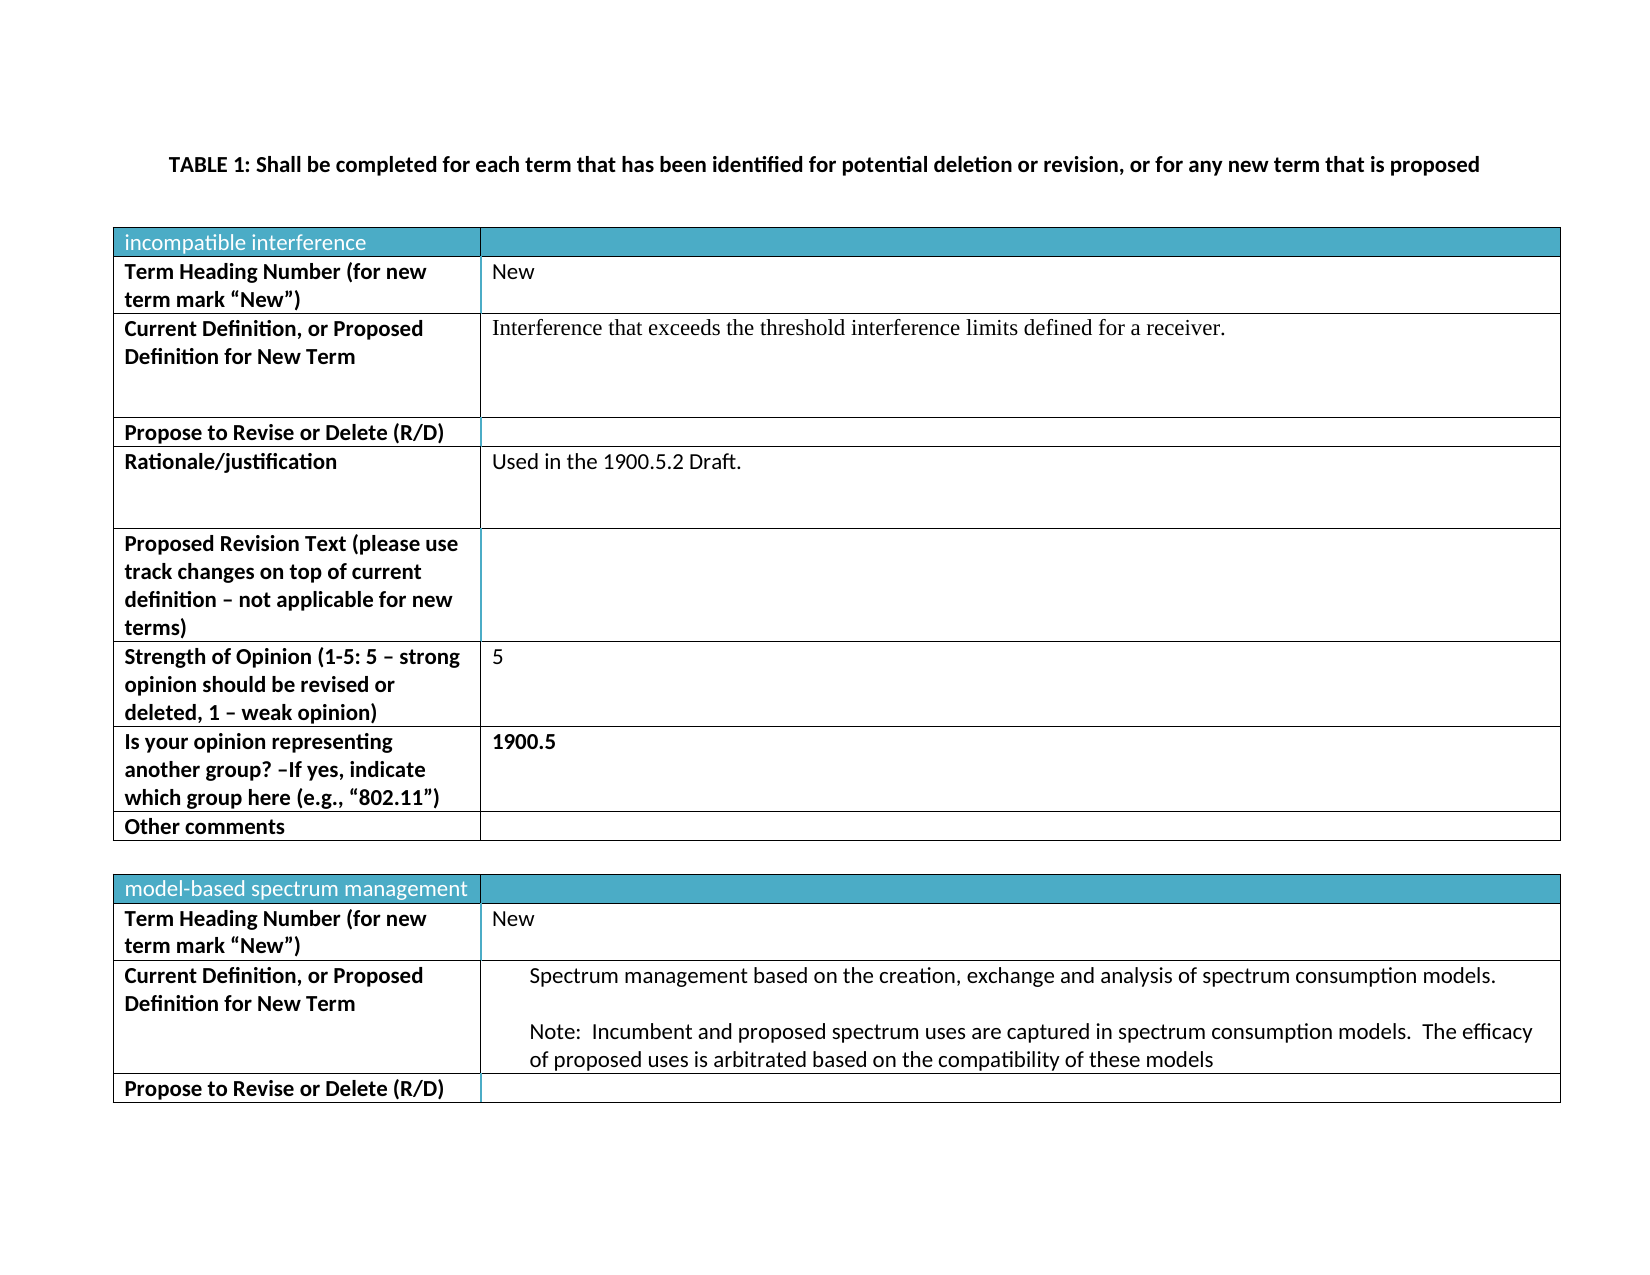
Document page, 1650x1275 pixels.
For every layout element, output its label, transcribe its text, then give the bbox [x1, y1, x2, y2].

table_cell New [482, 257, 1560, 313]
table_cell Is your opinion representing another group? –If yes, indicate which group here (e.g., “802.11”) [114, 727, 480, 811]
table_cell New [482, 904, 1560, 960]
text TABLE 1: Shall be completed for each term that has been identified for potential deletion or revision, or for any new term that is proposed [112, 150, 1537, 178]
table_cell [482, 1074, 1560, 1102]
table_header [481, 228, 1560, 256]
table_cell Term Heading Number (for new term mark “New”) [114, 257, 480, 313]
table_cell Proposed Revision Text (please use track changes on top of current definition – not applicable for new terms) [114, 529, 480, 641]
table_cell Propose to Revise or Delete (R/D) [114, 1074, 480, 1102]
table_cell Interference that exceeds the threshold interference limits defined for a receiver. [481, 314, 1560, 417]
table_cell 5 [481, 642, 1560, 726]
table_cell Current Definition, or Proposed Definition for New Term [114, 961, 480, 1073]
table_cell Propose to Revise or Delete (R/D) [114, 418, 480, 446]
table_header [481, 875, 1560, 903]
table_cell Other comments [114, 812, 480, 840]
table_cell 1900.5 [481, 727, 1560, 811]
table_cell [482, 529, 1560, 641]
table_cell Used in the 1900.5.2 Draft. [481, 447, 1560, 528]
table_cell Term Heading Number (for new term mark “New”) [114, 904, 480, 960]
table_cell Rationale/justification [114, 447, 480, 528]
table_header model-based spectrum management [114, 875, 480, 903]
table_cell [482, 418, 1560, 446]
table_cell Current Definition, or Proposed Definition for New Term [114, 314, 480, 417]
table_cell Spectrum management based on the creation, exchange and analysis of spectrum consumption models. Note: Incumbent and proposed spectrum uses are captured in spectrum consumption models. The efficacy of proposed uses is arbitrated based on the compatibility of these models [481, 961, 1560, 1073]
table_cell Strength of Opinion (1-5: 5 – strong opinion should be revised or deleted, 1 – weak opinion) [114, 642, 480, 726]
table_cell [481, 812, 1560, 840]
table_header incompatible interference [114, 228, 480, 256]
